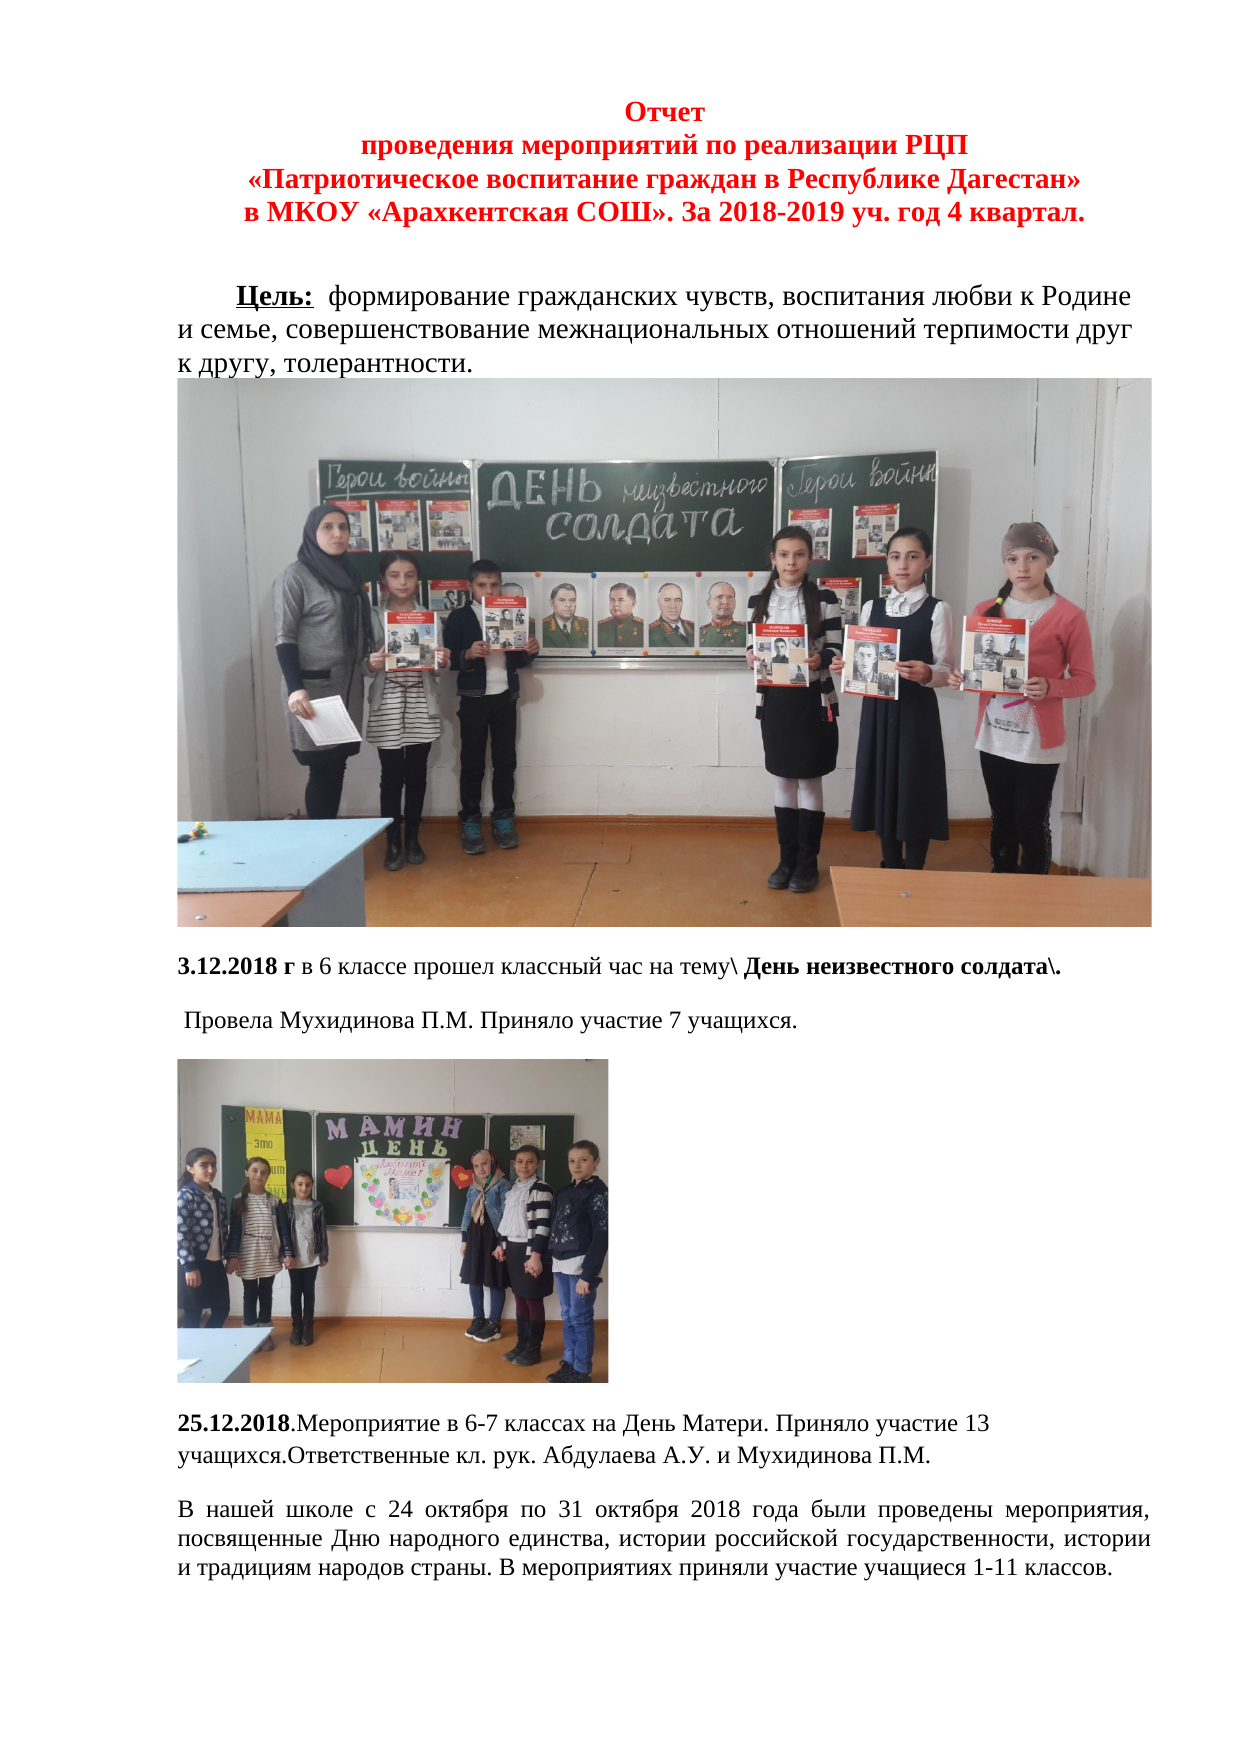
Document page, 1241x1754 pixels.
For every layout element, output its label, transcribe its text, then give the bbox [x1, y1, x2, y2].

text «Патриотическое воспитание граждан в Республике Дагестан» [177, 161, 1152, 194]
text Цель: формирование гражданских чувств, воспитания любви к Родине и семье, совершенствование межнациональных отношений терпимости друг к другу, толерантности. [177, 278, 1152, 378]
text Отчет [177, 94, 1152, 127]
text проведения мероприятий по реализации РЦП [177, 127, 1152, 161]
text в МКОУ «Арахкентская СОШ». За 2018-2019 уч. год 4 квартал. [177, 194, 1152, 228]
picture [177, 378, 1152, 927]
text В нашей школе с 24 октября по 31 октября 2018 года были проведены мероприятия, посвященные Дню народного единства, истории российской государственности, истории и традициям народов страны. В мероприятиях приняли участие учащиеся 1-11 классов. [177, 1494, 1152, 1581]
text 3.12.2018 г в 6 классе прошел классный час на тему\ День неизвестного солдата\. [177, 951, 1152, 980]
text 25.12.2018.Мероприятие в 6-7 классах на День Матери. Приняло участие 13 учащихся.Ответственные кл. рук. Абдулаева А.У. и Мухидинова П.М. [177, 1408, 1152, 1469]
text Провела Мухидинова П.М. Приняло участие 7 учащихся. [177, 1005, 1152, 1034]
picture [177, 1059, 609, 1383]
